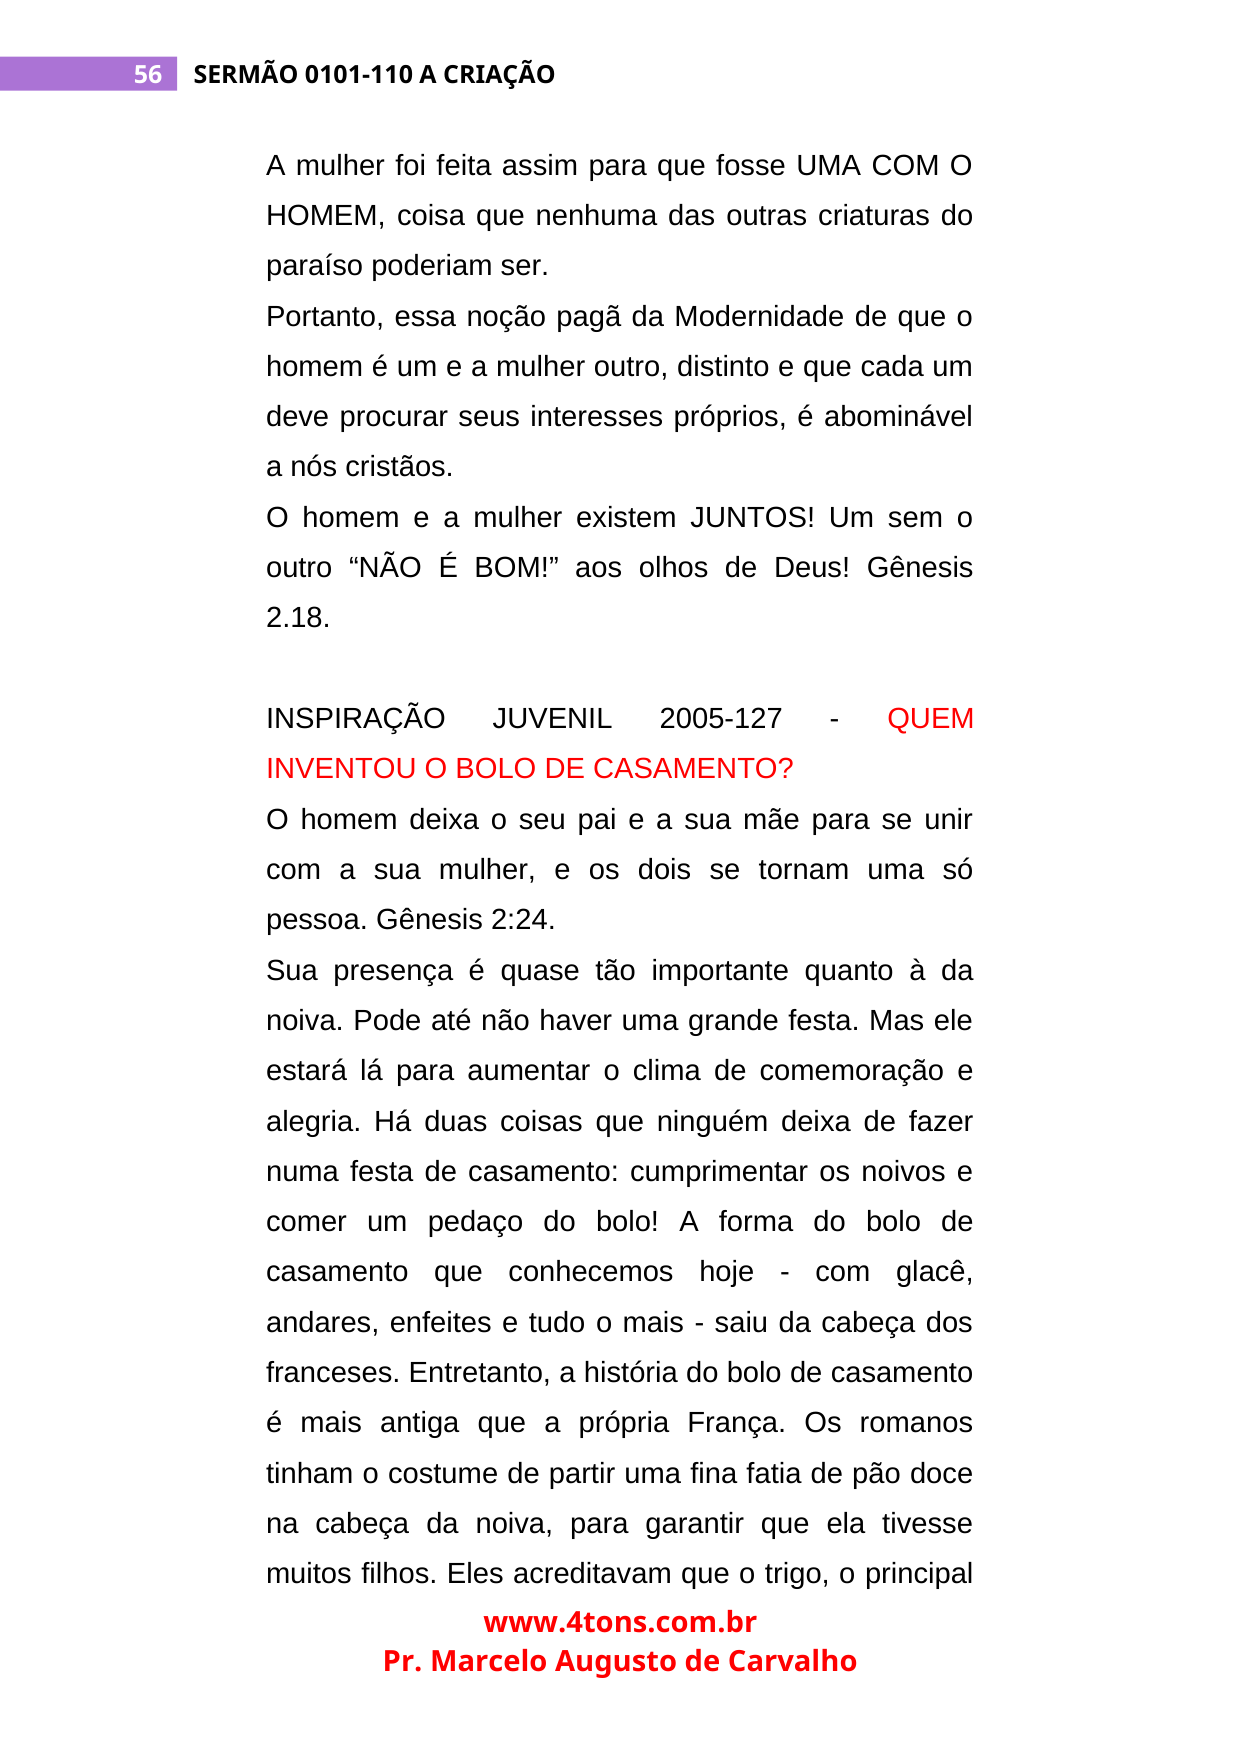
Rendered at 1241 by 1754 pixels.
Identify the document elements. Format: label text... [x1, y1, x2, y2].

text Portanto, essa noção pagã da Modernidade de que o homem é um e a mulher outro, distinto e que cada um deve procurar seus interesses próprios, é abominável a nós cristãos. [266, 298, 974, 483]
text O homem e a mulher existem JUNTOS! Um sem o outro “NÃO É BOM!” aos olhos de Deus! Gênesis 2.18. [266, 500, 974, 634]
text A mulher foi feita assim para que fosse UMA COM O HOMEM, coisa que nenhuma das outras criaturas do paraíso poderiam ser. [266, 148, 974, 282]
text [266, 953, 974, 1590]
text INSPIRAÇÃO JUVENIL 2005-127 - QUEM INVENTOU O BOLO DE CASAMENTO? [266, 701, 974, 785]
text O homem deixa o seu pai e a sua mãe para se unir com a sua mulher, e os dois se tornam uma só pessoa. Gênesis 2:24. [266, 802, 974, 936]
